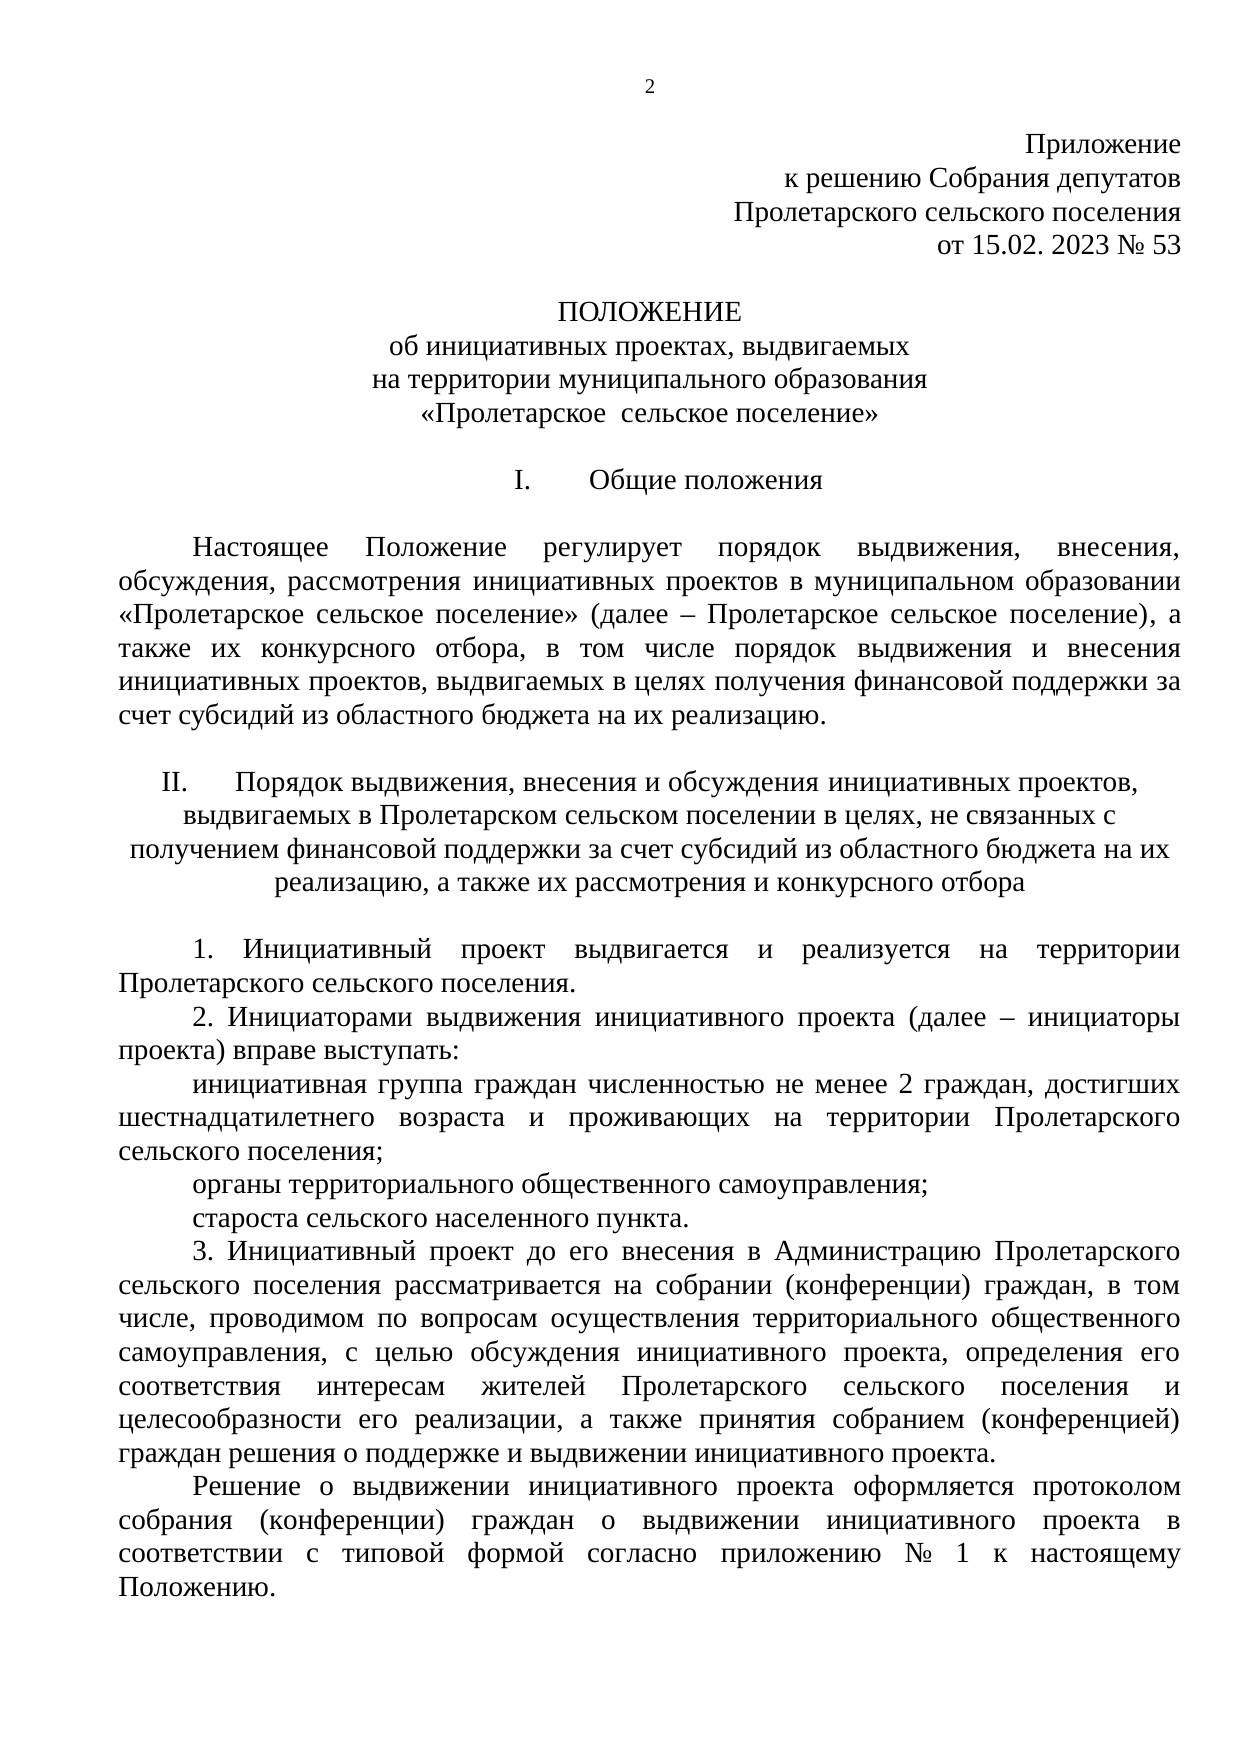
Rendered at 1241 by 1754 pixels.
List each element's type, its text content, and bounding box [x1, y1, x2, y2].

text Приложение [118, 127, 1181, 160]
text Настоящее Положение регулирует порядок выдвижения, внесения, обсуждения, рассмотрения инициативных проектов в муниципальном образовании «Пролетарское сельское поселение» (далее – Пролетарское сельское поселение), а также их конкурсного отбора, в том числе порядок выдвижения и внесения инициативных проектов, выдвигаемых в целях получения финансовой поддержки за счет субсидий из областного бюджета на их реализацию. [118, 529, 1181, 730]
text 2. Инициаторами выдвижения инициативного проекта (далее – инициаторы проекта) вправе выступать: [118, 999, 1181, 1066]
text об инициативных проектах, выдвигаемых [118, 328, 1181, 361]
text 3. Инициативный проект до его внесения в Администрацию Пролетарского сельского поселения рассматривается на собрании (конференции) граждан, в том числе, проводимом по вопросам осуществления территориального общественного самоуправления, с целью обсуждения инициативного проекта, определения его соответствия интересам жителей Пролетарского сельского поселения и целесообразности его реализации, а также принятия собранием (конференцией) граждан решения о поддержке и выдвижении инициативного проекта. [118, 1233, 1181, 1468]
text на территории муниципального образования [118, 361, 1181, 395]
list Общие положения [156, 462, 1181, 496]
text от 15.02. 2023 № 53 [118, 227, 1181, 261]
text ПОЛОЖЕНИЕ [118, 294, 1181, 328]
text староста сельского населенного пункта. [118, 1200, 1181, 1233]
text органы территориального общественного самоуправления; [118, 1166, 1181, 1200]
text Решение о выдвижении инициативного проекта оформляется протоколом собрания (конференции) граждан о выдвижении инициативного проекта в соответствии с типовой формой согласно приложению № 1 к настоящему Положению. [118, 1468, 1181, 1602]
text 1. Инициативный проект выдвигается и реализуется на территории Пролетарского сельского поселения. [118, 932, 1181, 999]
text инициативная группа граждан численностью не менее 2 граждан, достигших шестнадцатилетнего возраста и проживающих на территории Пролетарского сельского поселения; [118, 1066, 1181, 1166]
text к решению Собрания депутатов [118, 160, 1181, 194]
list Порядок выдвижения, внесения и обсуждения инициативных проектов, выдвигаемых в Пролетарском сельском поселении в целях, не связанных с получением финансовой поддержки за счет субсидий из областного бюджета на их реализацию, а также их рассмотрения и конкурсного отбора [118, 764, 1181, 898]
text «Пролетарское сельское поселение» [118, 395, 1181, 428]
text Пролетарского сельского поселения [118, 194, 1181, 227]
